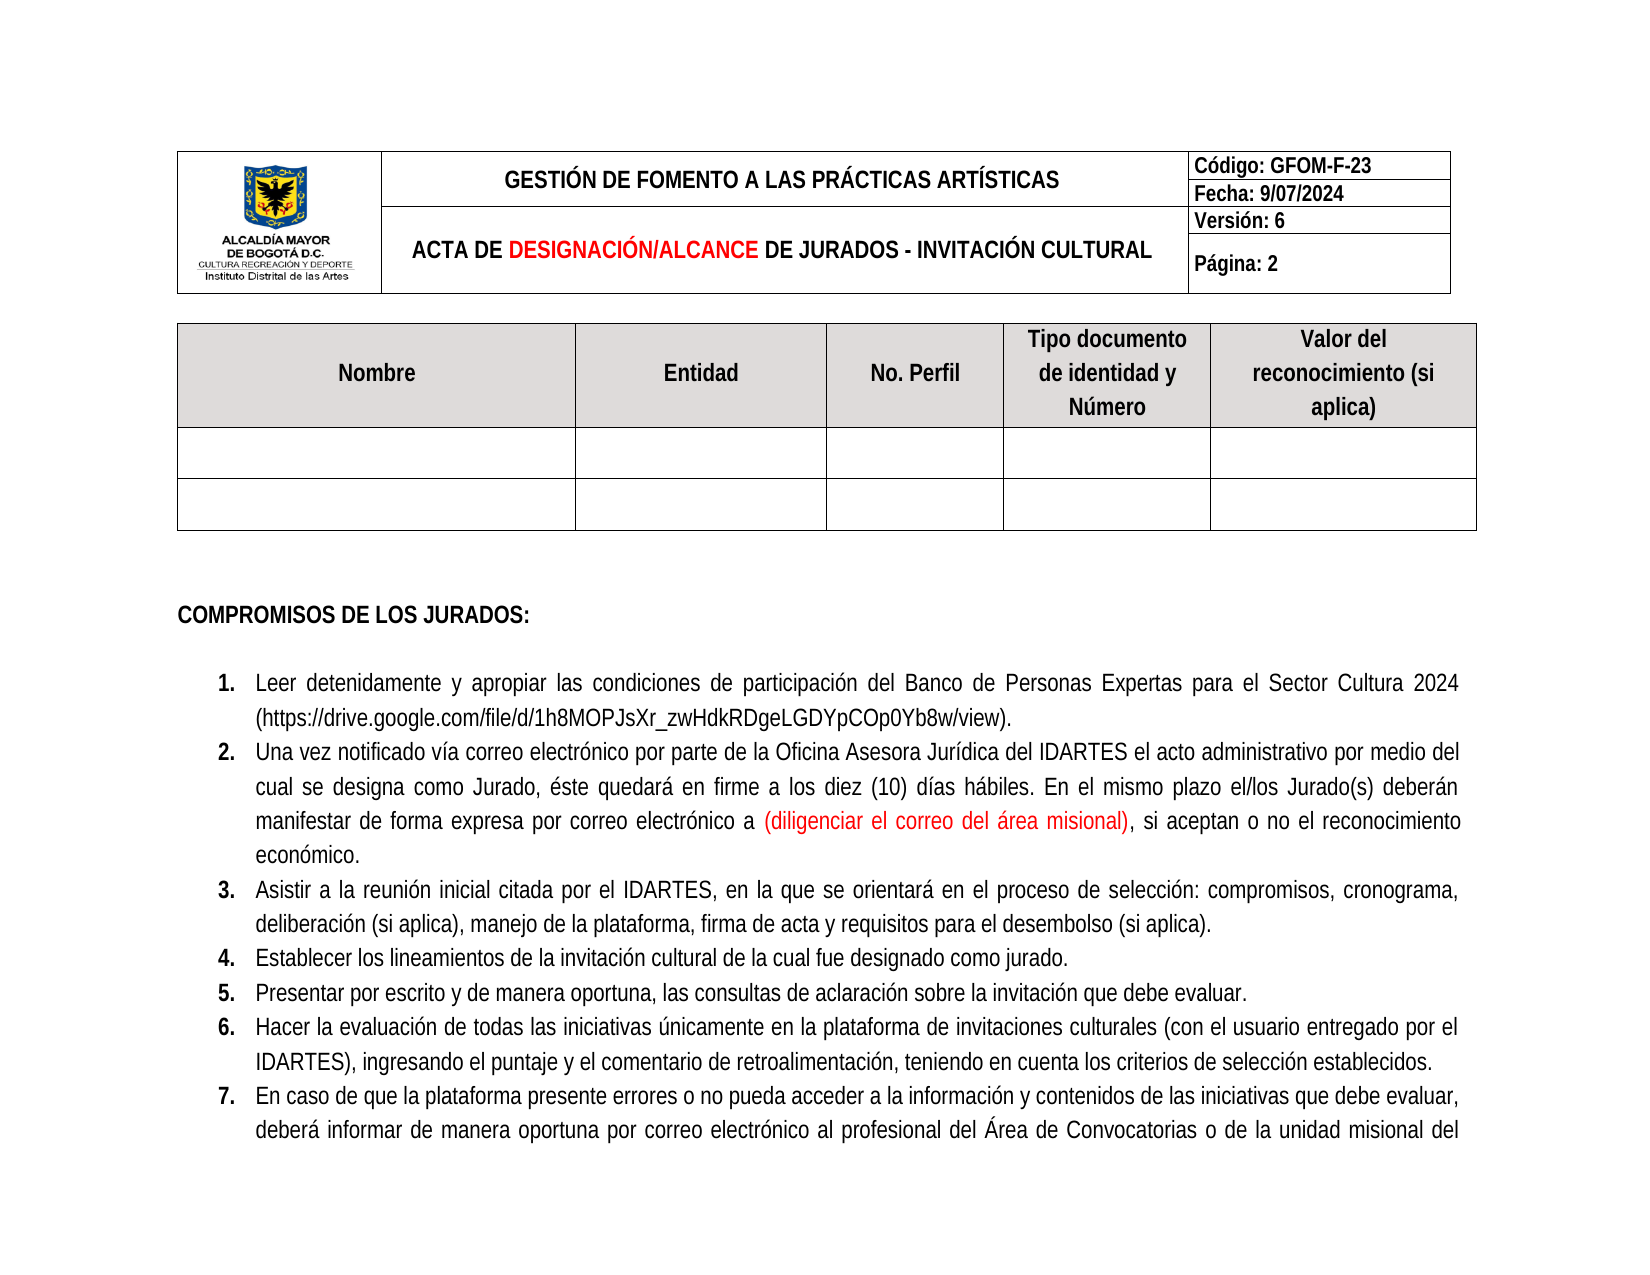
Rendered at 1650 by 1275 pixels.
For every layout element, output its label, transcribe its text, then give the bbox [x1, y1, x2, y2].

table_cell [1004, 479, 1210, 530]
text COMPROMISOS DE LOS JURADOS: [177, 600, 1462, 628]
table_cell [827, 479, 1003, 530]
list Hacer la evaluación de todas las iniciativas únicamente en la plataforma de invitaciones culturales (con el usuario entregado por el IDARTES), ingresando el puntaje y el comentario de retroalimentación, teniendo en cuenta los criterios de selección establecidos. [218, 1012, 1462, 1075]
table_cell [576, 479, 826, 530]
table_header Tipo documento de identidad y Número [1004, 324, 1210, 427]
list Una vez notificado vía correo electrónico por parte de la Oficina Asesora Jurídica del IDARTES el acto administrativo por medio del cual se designa como Jurado, éste quedará en firme a los diez (10) días hábiles. En el mismo plazo el/los Jurado(s) deberán manifestar de forma expresa por correo electrónico a (diligenciar el correo del área misional), si aceptan o no el reconocimiento económico. [218, 737, 1462, 869]
list Establecer los lineamientos de la invitación cultural de la cual fue designado como jurado. [218, 943, 1462, 972]
table_cell [178, 479, 575, 530]
table_header Valor del reconocimiento (si aplica) [1211, 324, 1476, 427]
table_cell [1211, 428, 1476, 478]
table_cell [827, 428, 1003, 478]
list Leer detenidamente y apropiar las condiciones de participación del Banco de Personas Expertas para el Sector Cultura 2024 (https://drive.google.com/file/d/1h8MOPJsXr_zwHdkRDgeLGDYpCOp0Yb8w/view). [218, 697, 1462, 731]
list Asistir a la reunión inicial citada por el IDARTES, en la que se orientará en el proceso de selección: compromisos, cronograma, deliberación (si aplica), manejo de la plataforma, firma de acta y requisitos para el desembolso (si aplica). [218, 875, 1462, 938]
table_cell [178, 428, 575, 478]
table_header Nombre [178, 324, 575, 427]
table_cell [1004, 428, 1210, 478]
table_cell [1211, 479, 1476, 530]
table_header No. Perfil [827, 324, 1003, 427]
picture [196, 160, 357, 285]
list Presentar por escrito y de manera oportuna, las consultas de aclaración sobre la invitación que debe evaluar. [218, 978, 1462, 1006]
table_cell [576, 428, 826, 478]
table_header Entidad [576, 324, 826, 427]
